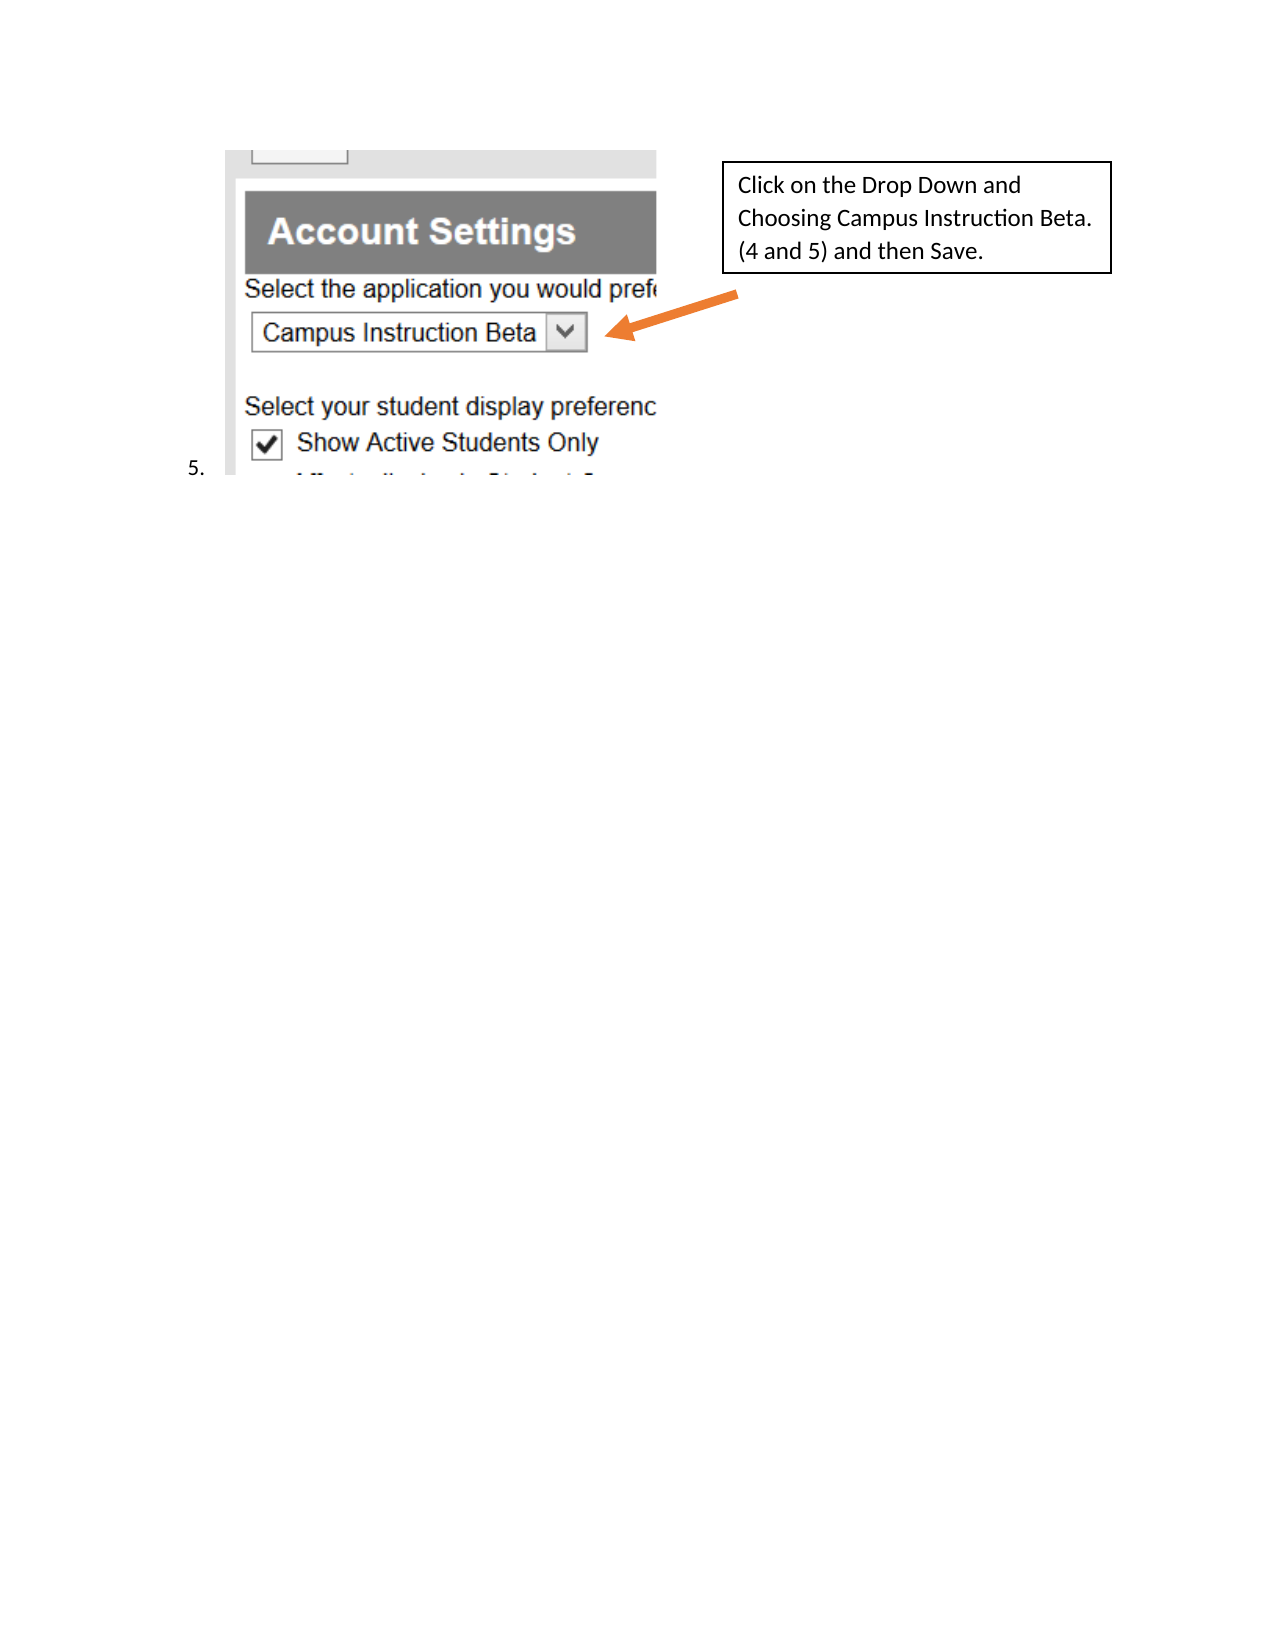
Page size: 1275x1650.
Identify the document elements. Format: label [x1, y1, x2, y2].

picture [225, 150, 657, 475]
